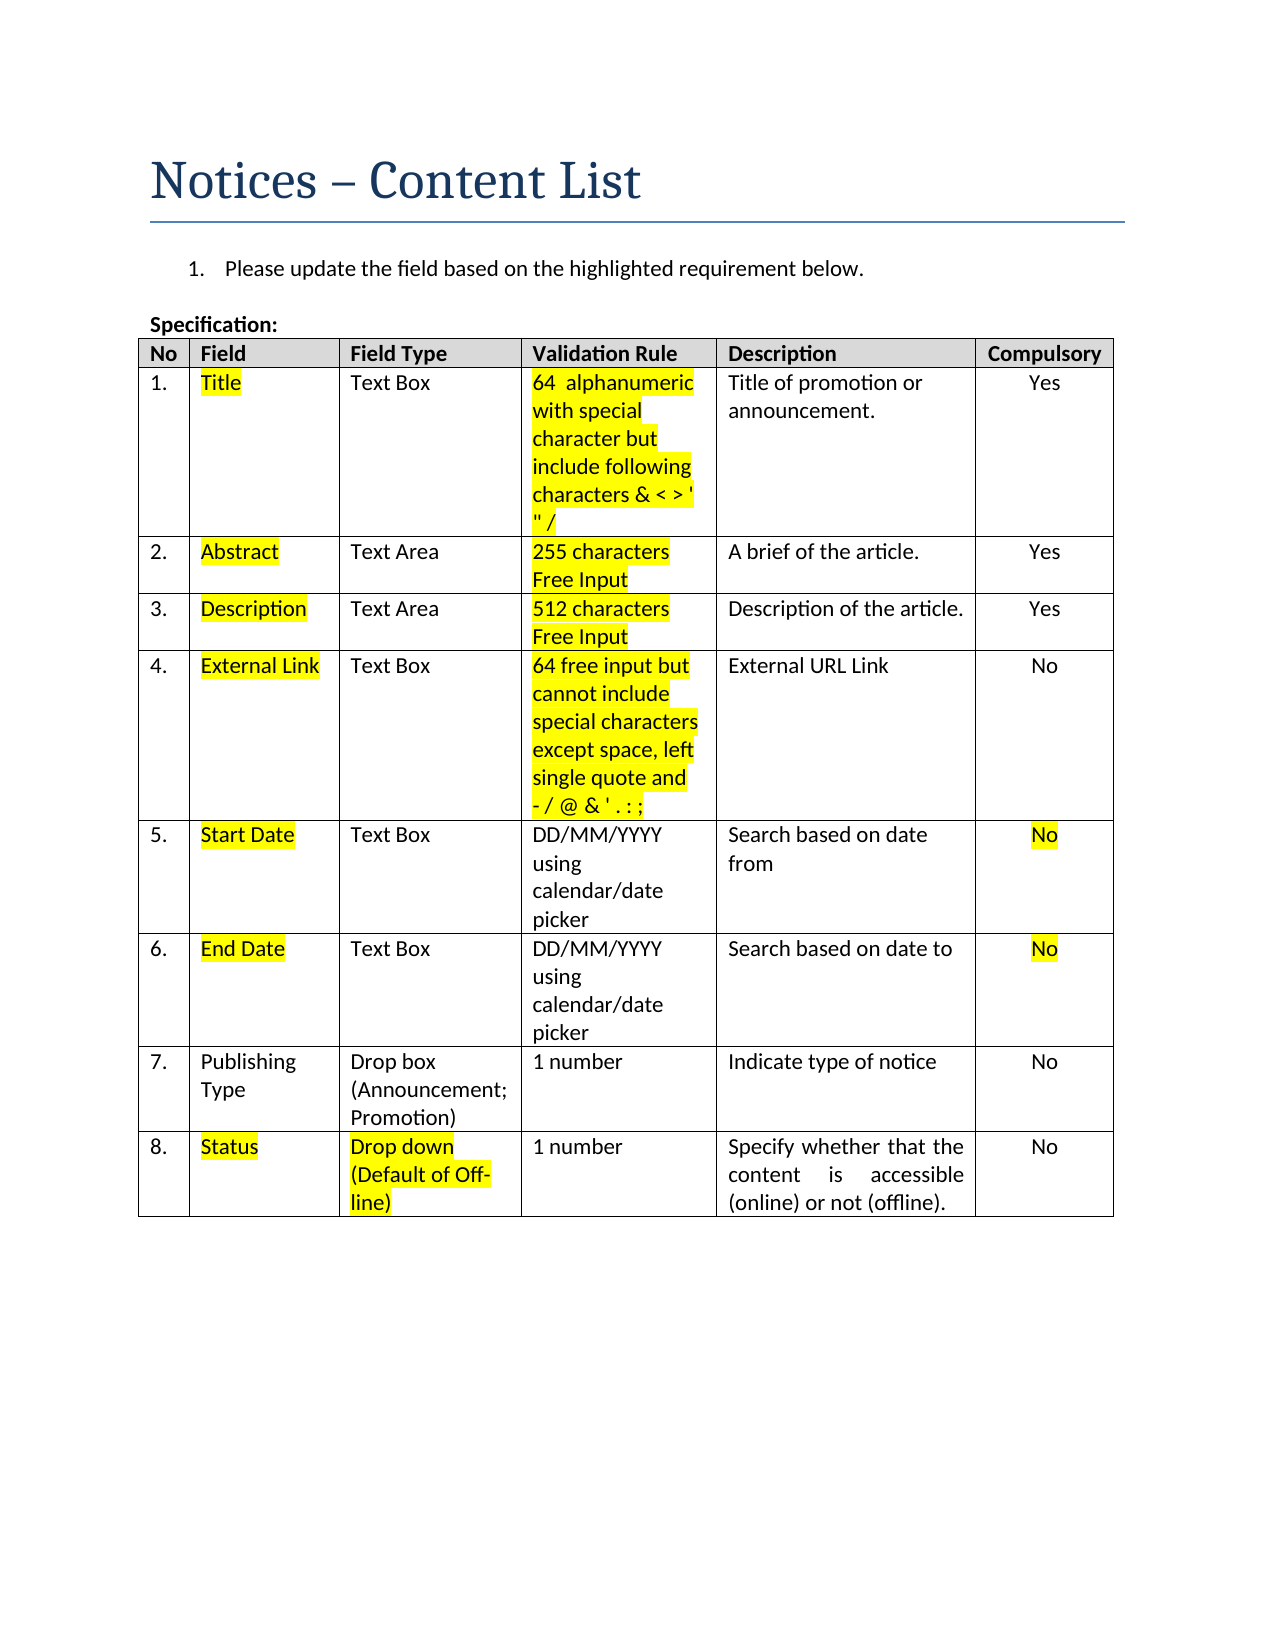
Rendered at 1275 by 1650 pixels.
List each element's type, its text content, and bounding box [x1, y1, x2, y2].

table_cell Abstract [190, 537, 339, 593]
table_cell 1 number [522, 1132, 716, 1216]
table_header Validation Rule [522, 339, 716, 367]
table_cell No [976, 1132, 1113, 1216]
table_header Description [717, 339, 975, 367]
table_cell No [976, 821, 1113, 933]
table_cell A brief of the article. [717, 537, 975, 593]
table_cell Description [190, 594, 339, 650]
table_cell 8. [139, 1132, 189, 1216]
table_cell No [976, 934, 1113, 1046]
table_cell Publishing Type [190, 1047, 339, 1131]
table_cell 64 free input but cannot include special characters except space, left single quote and - / @ & ' . : ; [522, 651, 716, 819]
table_cell 64 alphanumeric with special character but include following characters & < > ' " / [556, 368, 716, 536]
table_cell Text Area [340, 594, 521, 650]
table_cell Title of promotion or announcement. [717, 368, 975, 536]
table_cell 4. [139, 651, 189, 819]
table_cell Title [190, 368, 339, 536]
table_cell Text Box [340, 821, 521, 933]
table_cell Start Date [190, 821, 339, 933]
table_header Field [190, 339, 339, 367]
table_cell Indicate type of notice [717, 1047, 975, 1131]
list Please update the field based on the highlighted requirement below. [187, 254, 1125, 282]
table_cell Text Box [340, 934, 521, 1046]
table_cell Status [190, 1132, 339, 1216]
table_cell External URL Link [717, 651, 975, 819]
table_header No [139, 339, 189, 367]
table_cell DD/MM/YYYY using calendar/date picker [522, 934, 716, 1046]
table_cell Specify whether that the content is accessible (online) or not (offline). [717, 1132, 975, 1216]
table_cell Search based on date from [717, 821, 975, 933]
table_cell 6. [139, 934, 189, 1046]
title Notices – Content List [150, 150, 1125, 221]
table_cell End Date [190, 934, 339, 1046]
table_cell 512 characters Free Input [522, 594, 716, 650]
table_cell Search based on date to [717, 934, 975, 1046]
table_cell Text Box [340, 368, 521, 536]
table_cell 255 characters Free Input [628, 537, 716, 593]
table_cell Description of the article. [717, 594, 975, 650]
table_cell DD/MM/YYYY using calendar/date picker [522, 821, 716, 933]
table_cell 2. [139, 537, 189, 593]
table_cell No [976, 1047, 1113, 1131]
table_cell Drop down (Default of Off-line) [391, 1132, 521, 1216]
table_cell 5. [139, 821, 189, 933]
table_cell Yes [976, 537, 1113, 593]
table_cell Drop box (Announcement; Promotion) [340, 1047, 521, 1131]
table_cell 7. [139, 1047, 189, 1131]
table_cell Yes [976, 368, 1113, 536]
table_cell No [976, 651, 1113, 819]
table_header Field Type [340, 339, 521, 367]
table_cell 1 number [522, 1047, 716, 1131]
table_cell Text Box [340, 651, 521, 819]
table_header Compulsory [976, 339, 1113, 367]
table_cell Yes [976, 594, 1113, 650]
table_cell Text Area [340, 537, 521, 593]
table_cell 3. [139, 594, 189, 650]
text Specification: [150, 310, 1125, 338]
table_cell External Link [190, 651, 339, 819]
table_cell 1. [139, 368, 189, 536]
